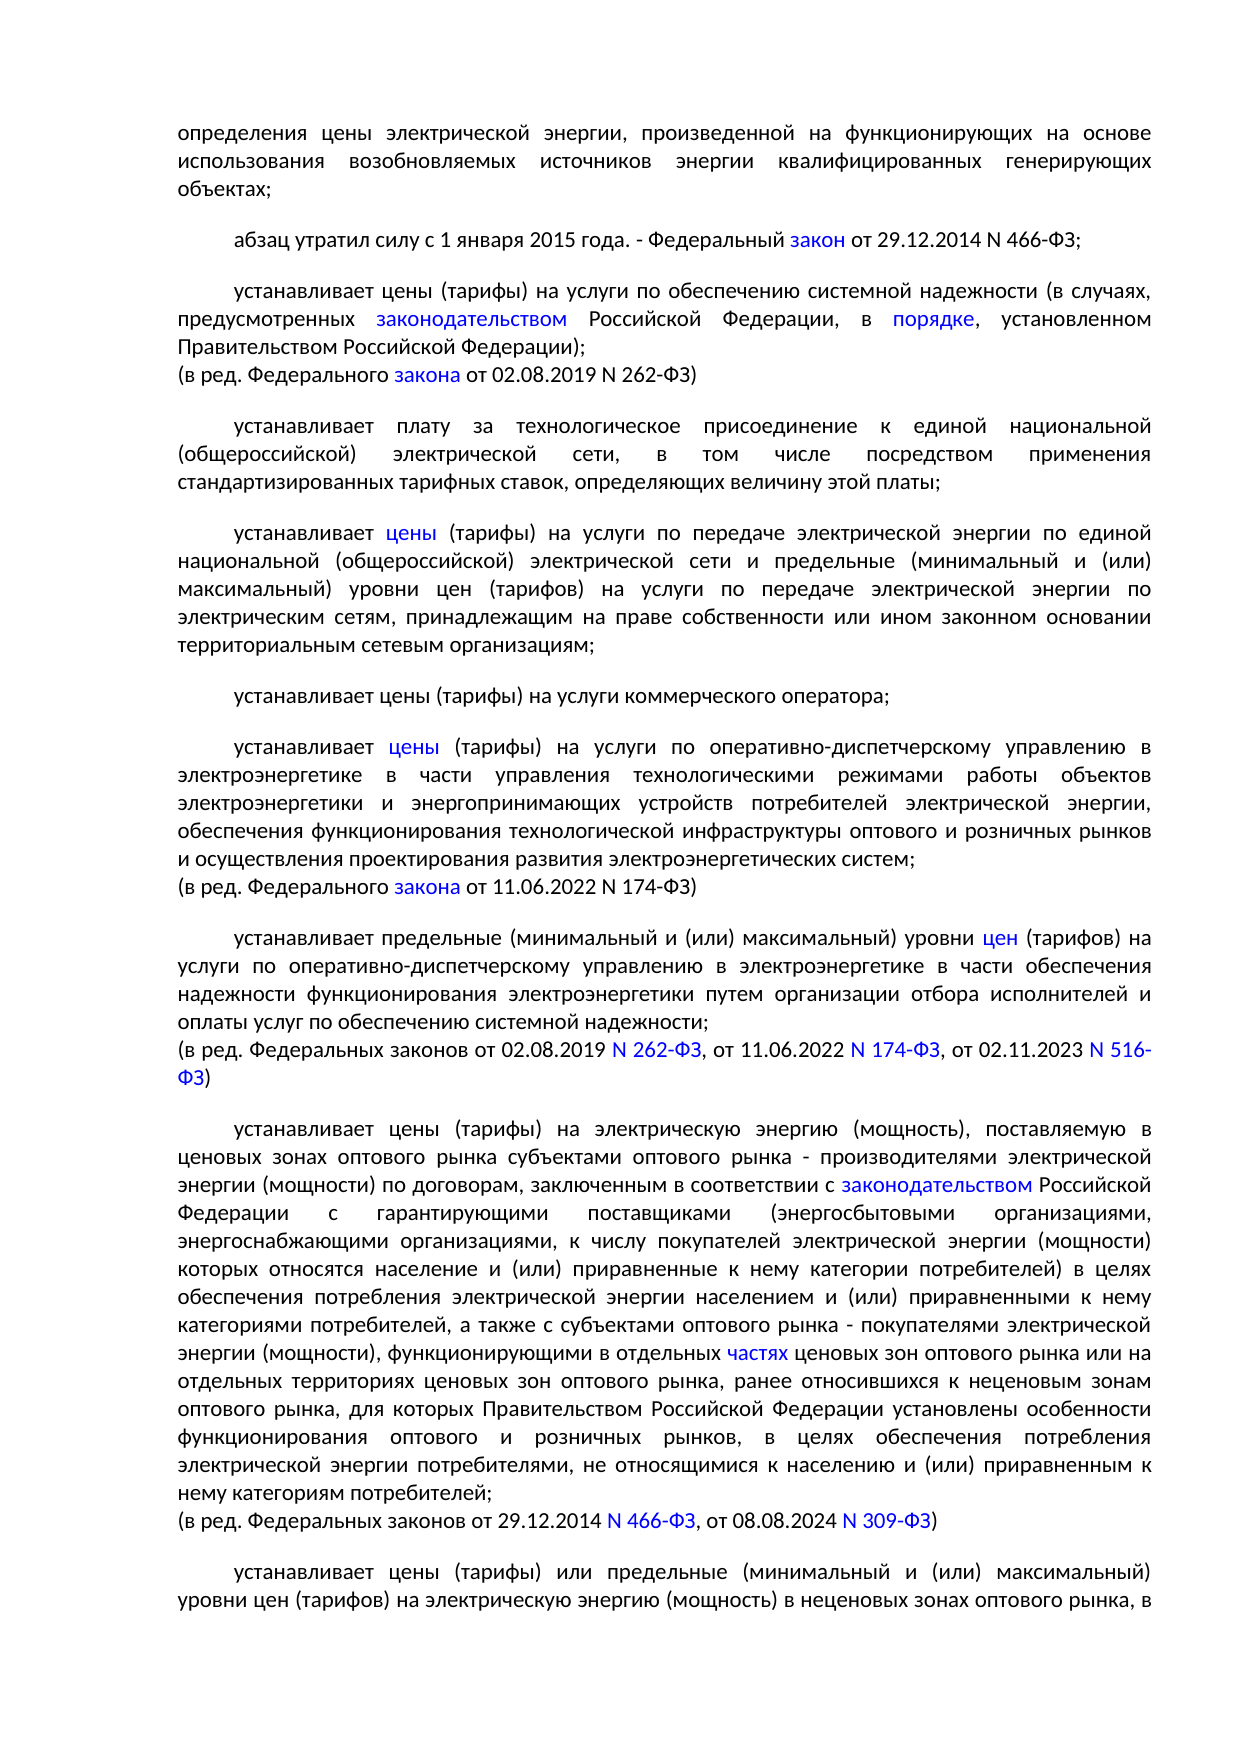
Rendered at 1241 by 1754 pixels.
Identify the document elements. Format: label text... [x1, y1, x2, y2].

text (в ред. Федеральных законов от 29.12.2014 N 466-ФЗ, от 08.08.2024 N 309-ФЗ) [177, 1506, 1152, 1534]
text устанавливает цены (тарифы) на электрическую энергию (мощность), поставляемую в ценовых зонах оптового рынка субъектами оптового рынка - производителями электрической энергии (мощности) по договорам, заключенным в соответствии с законодательством Российской Федерации с гарантирующими поставщиками (энергосбытовыми организациями, энергоснабжающими организациями, к числу покупателей электрической энергии (мощности) которых относятся население и (или) приравненные к нему категории потребителей) в целях обеспечения потребления электрической энергии населением и (или) приравненными к нему категориями потребителей, а также с субъектами оптового рынка - покупателями электрической энергии (мощности), функционирующими в отдельных частях ценовых зон оптового рынка или на отдельных территориях ценовых зон оптового рынка, ранее относившихся к неценовым зонам оптового рынка, для которых Правительством Российской Федерации установлены особенности функционирования оптового и розничных рынков, в целях обеспечения потребления электрической энергии потребителями, не относящимися к населению и (или) приравненным к нему категориям потребителей; [177, 1114, 1152, 1506]
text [177, 118, 1152, 202]
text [177, 1557, 1152, 1613]
text устанавливает цены (тарифы) на услуги по оперативно-диспетчерскому управлению в электроэнергетике в части управления технологическими режимами работы объектов электроэнергетики и энергопринимающих устройств потребителей электрической энергии, обеспечения функционирования технологической инфраструктуры оптового и розничных рынков и осуществления проектирования развития электроэнергетических систем; [177, 732, 1152, 872]
text устанавливает плату за технологическое присоединение к единой национальной (общероссийской) электрической сети, в том числе посредством применения стандартизированных тарифных ставок, определяющих величину этой платы; [177, 411, 1152, 495]
text устанавливает предельные (минимальный и (или) максимальный) уровни цен (тарифов) на услуги по оперативно-диспетчерскому управлению в электроэнергетике в части обеспечения надежности функционирования электроэнергетики путем организации отбора исполнителей и оплаты услуг по обеспечению системной надежности; [177, 923, 1152, 1035]
text (в ред. Федерального закона от 11.06.2022 N 174-ФЗ) [177, 872, 1152, 900]
text устанавливает цены (тарифы) на услуги по передаче электрической энергии по единой национальной (общероссийской) электрической сети и предельные (минимальный и (или) максимальный) уровни цен (тарифов) на услуги по передаче электрической энергии по электрическим сетям, принадлежащим на праве собственности или ином законном основании территориальным сетевым организациям; [177, 518, 1152, 658]
text (в ред. Федеральных законов от 02.08.2019 N 262-ФЗ, от 11.06.2022 N 174-ФЗ, от 02.11.2023 N 516-ФЗ) [177, 1035, 1152, 1091]
text устанавливает цены (тарифы) на услуги по обеспечению системной надежности (в случаях, предусмотренных законодательством Российской Федерации, в порядке, установленном Правительством Российской Федерации); [177, 276, 1152, 360]
text (в ред. Федерального закона от 02.08.2019 N 262-ФЗ) [177, 360, 1152, 388]
text абзац утратил силу с 1 января 2015 года. - Федеральный закон от 29.12.2014 N 466-ФЗ; [177, 225, 1152, 253]
text устанавливает цены (тарифы) на услуги коммерческого оператора; [177, 681, 1152, 709]
